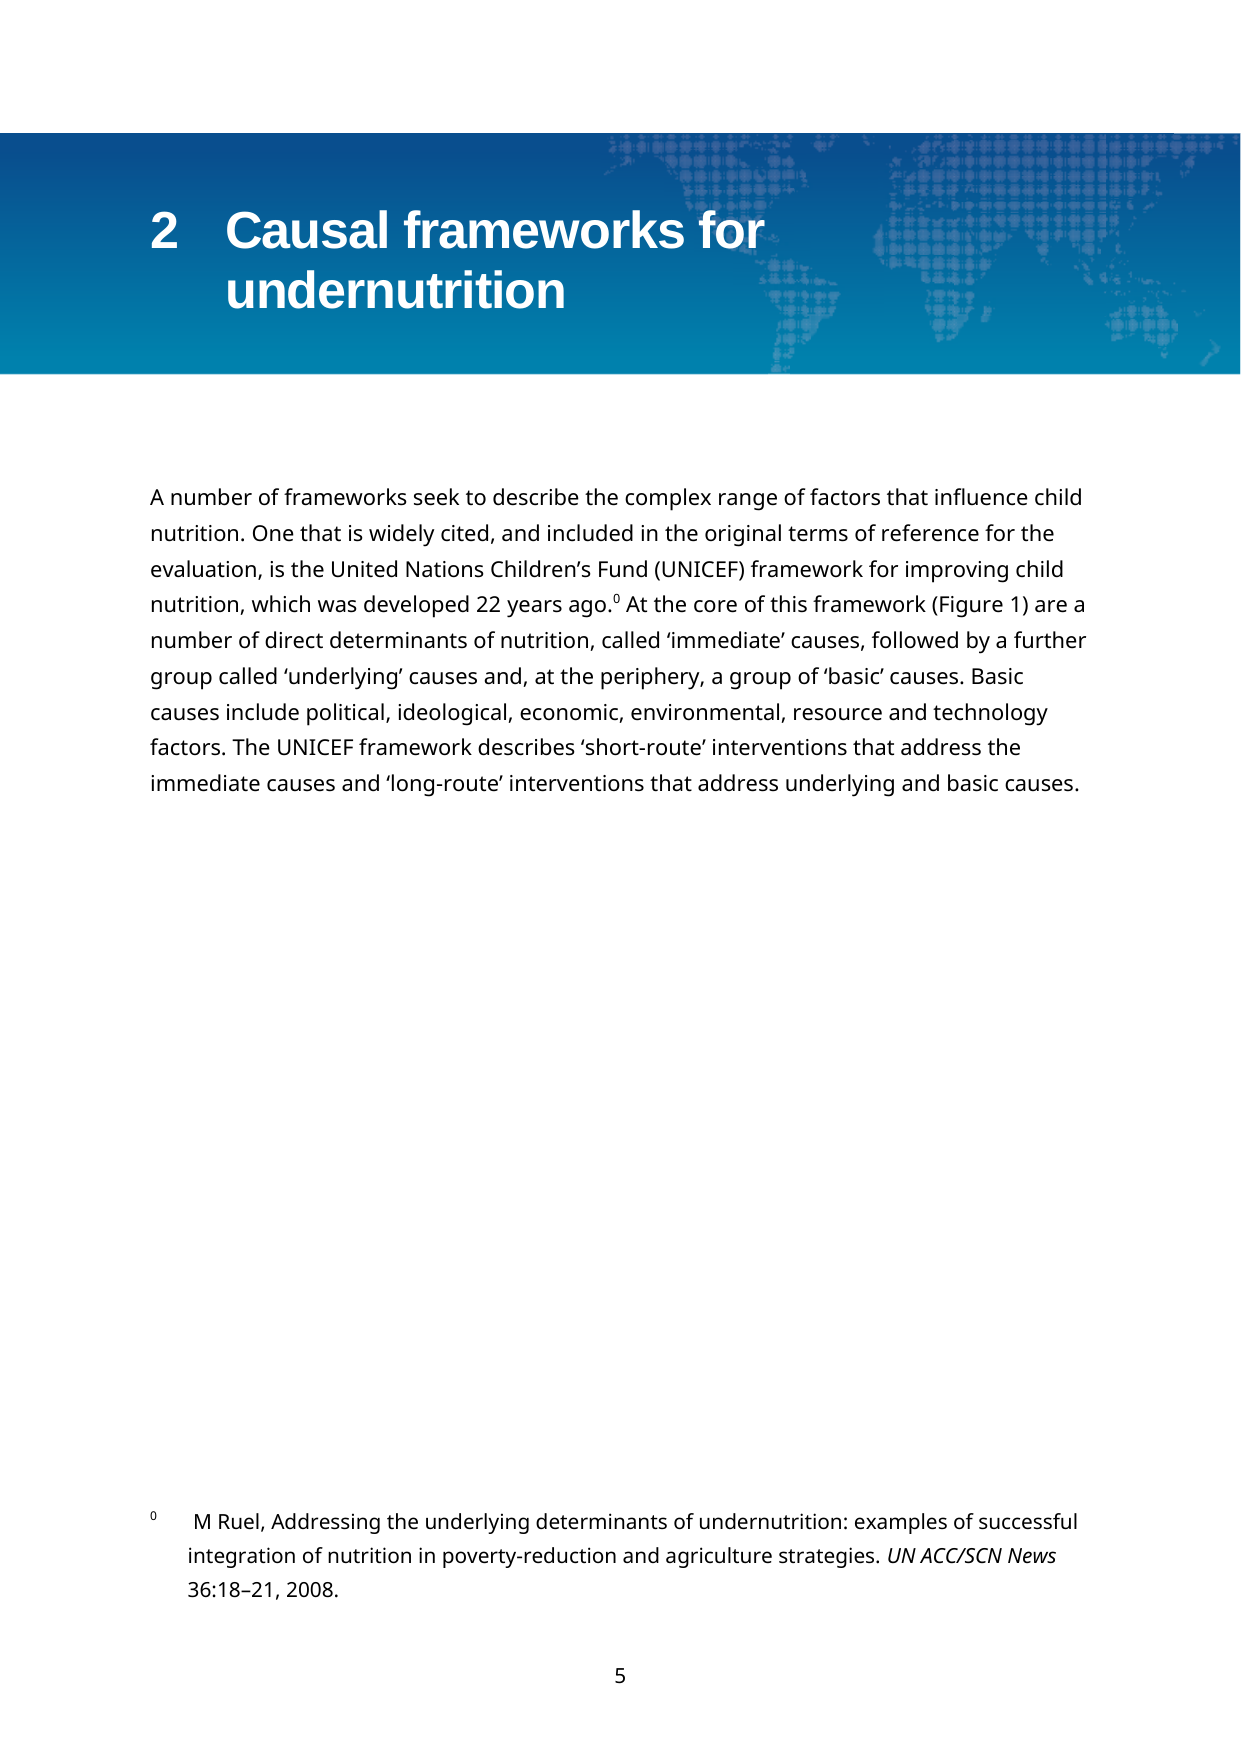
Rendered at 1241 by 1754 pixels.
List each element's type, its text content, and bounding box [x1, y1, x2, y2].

subtitle 2 Causal frameworks for undernutrition [150, 200, 1090, 320]
text A number of frameworks seek to describe the complex range of factors that influence child nutrition. One that is widely cited, and included in the original terms of reference for the evaluation, is the United Nations Children’s Fund (UNICEF) framework for improving child nutrition, which was developed 22 years ago. At the core of this framework (Figure 1) are a number of direct determinants of nutrition, called ‘immediate’ causes, followed by a further group called ‘underlying’ causes and, at the periphery, a group of ‘basic’ causes. Basic causes include political, ideological, economic, environmental, resource and technology factors. The UNICEF framework describes ‘short-route’ interventions that address the immediate causes and ‘long-route’ interventions that address underlying and basic causes. [150, 482, 1090, 798]
